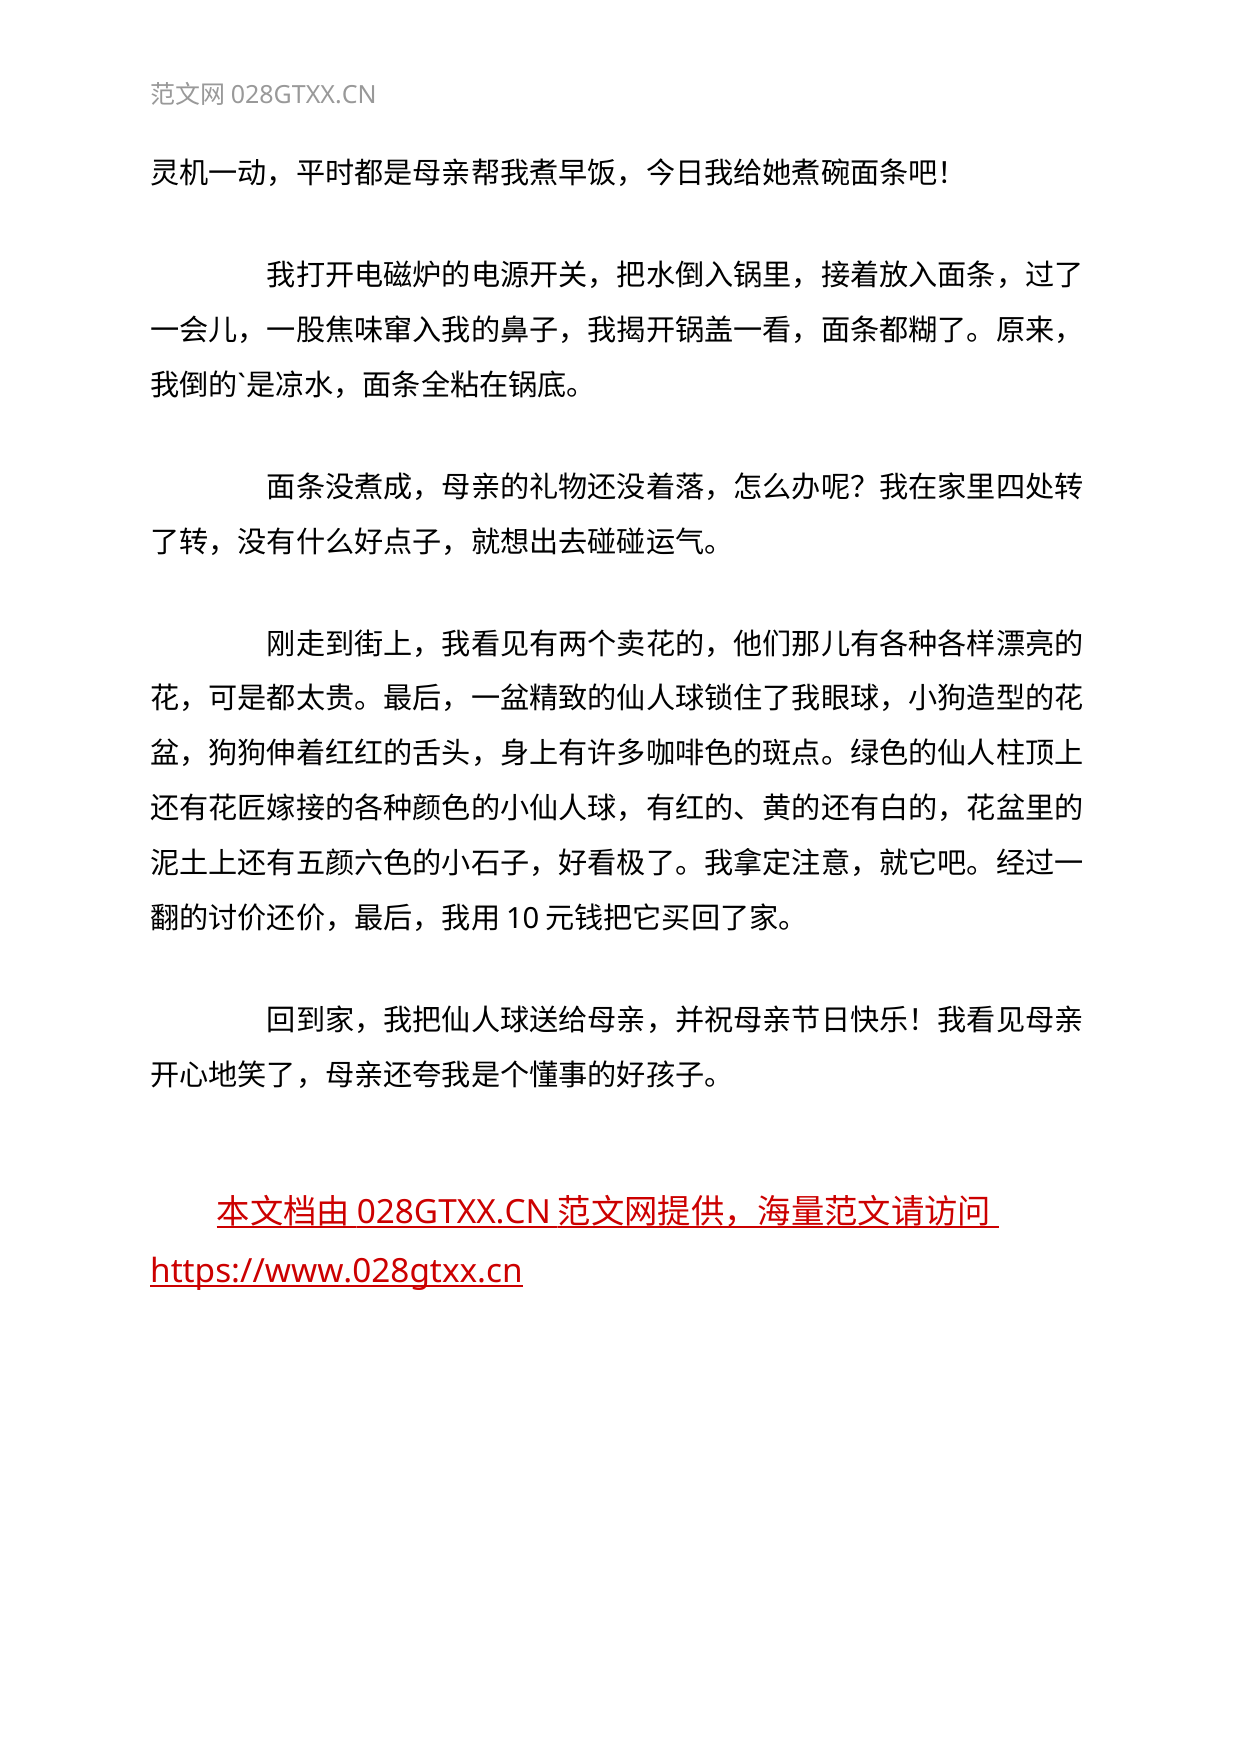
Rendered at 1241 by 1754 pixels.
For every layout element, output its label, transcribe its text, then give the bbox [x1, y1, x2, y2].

text 回到家，我把仙人球送给母亲，并祝母亲节日快乐！我看见母亲开心地笑了，母亲还夸我是个懂事的好孩子。 [150, 997, 1090, 1094]
text 我打开电磁炉的电源开关，把水倒入锅里，接着放入面条，过了一会儿，一股焦味窜入我的鼻子，我揭开锅盖一看，面条都糊了。原来，我倒的`是凉水，面条全粘在锅底。 [150, 252, 1090, 404]
text 本文档由028GTXX.CN范文网提供，海量范文请访问 https://www.028gtxx.cn [150, 1184, 1090, 1292]
text 刚走到街上，我看见有两个卖花的，他们那儿有各种各样漂亮的花，可是都太贵。最后，一盆精致的仙人球锁住了我眼球，小狗造型的花盆，狗狗伸着红红的舌头，身上有许多咖啡色的斑点。绿色的仙人柱顶上还有花匠嫁接的各种颜色的小仙人球，有红的、黄的还有白的，花盆里的泥土上还有五颜六色的小石子，好看极了。我拿定注意，就它吧。经过一翻的讨价还价，最后，我用10元钱把它买回了家。 [150, 620, 1090, 937]
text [150, 150, 1090, 192]
text 面条没煮成，母亲的礼物还没着落，怎么办呢？我在家里四处转了转，没有什么好点子，就想出去碰碰运气。 [150, 463, 1090, 561]
